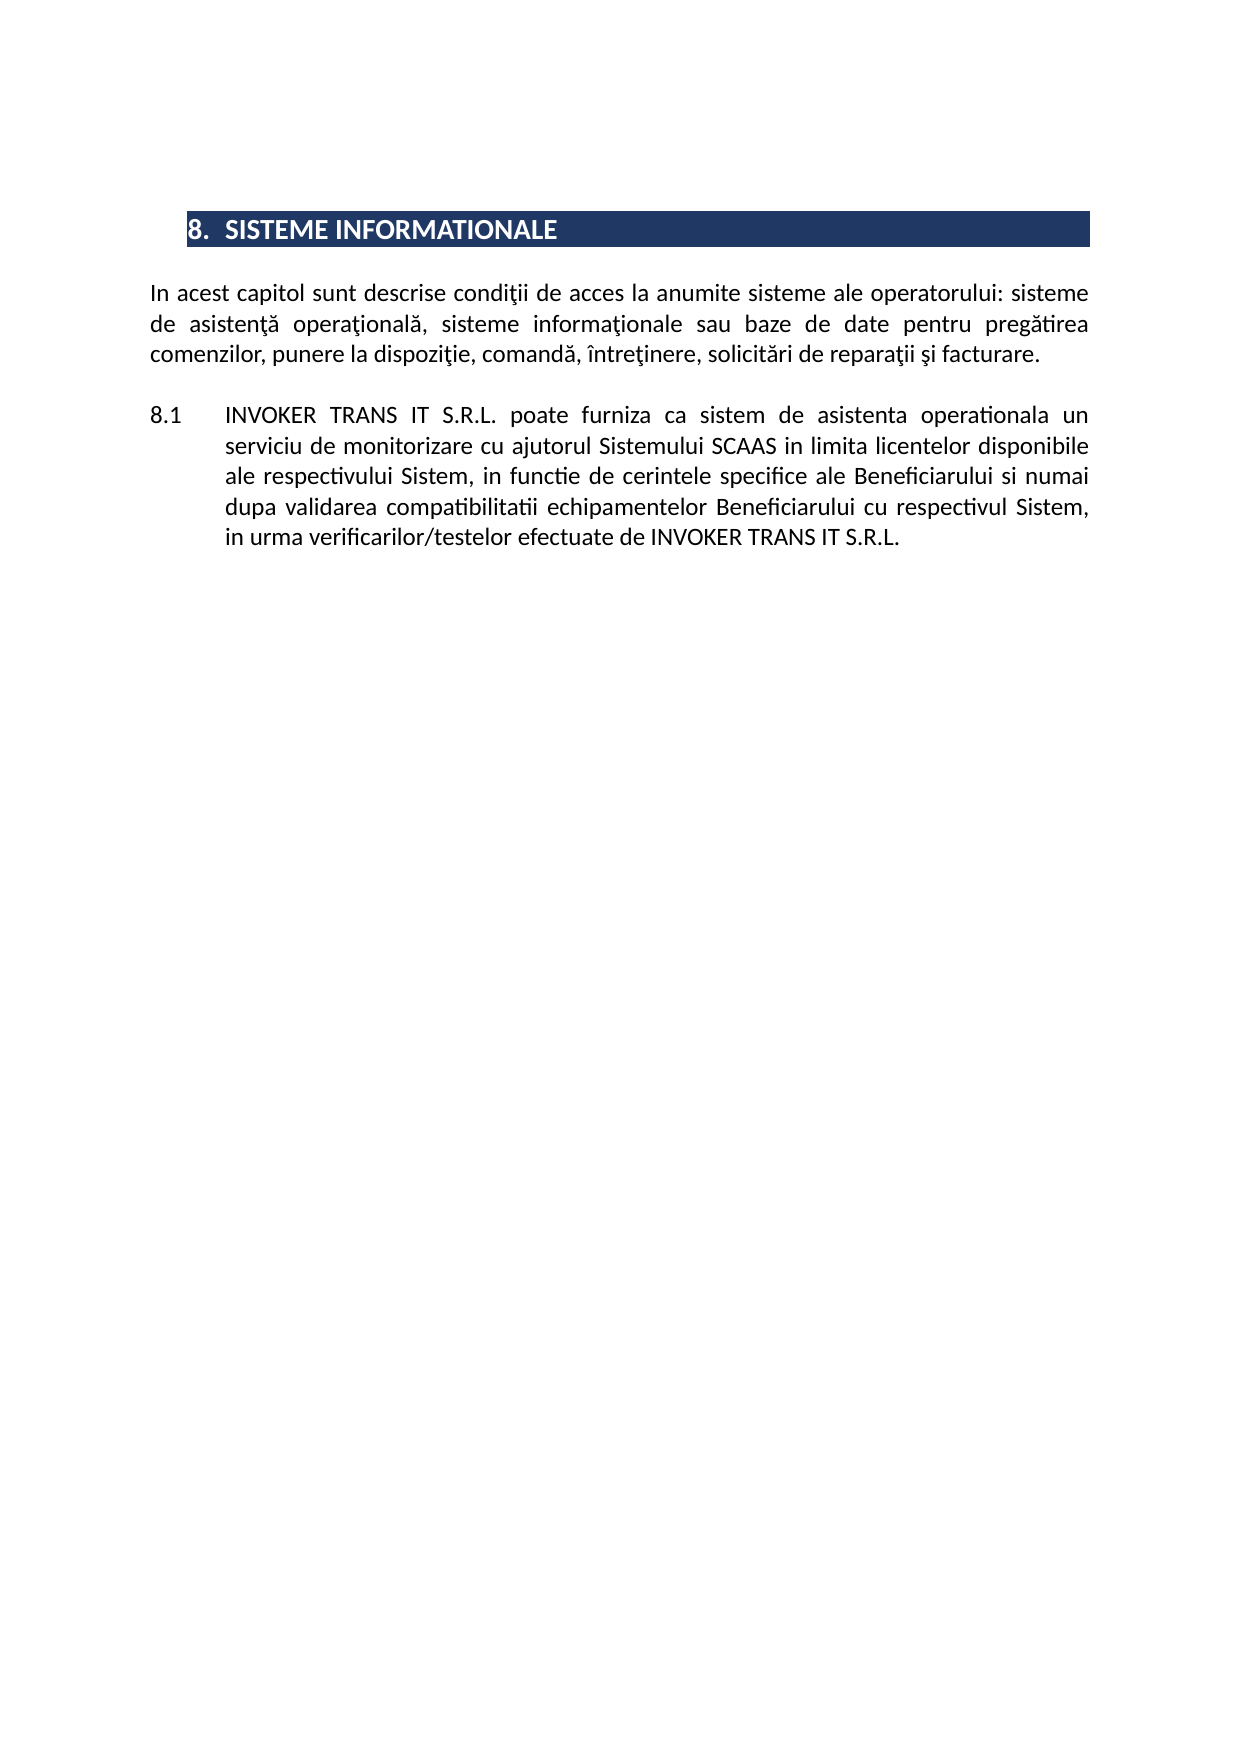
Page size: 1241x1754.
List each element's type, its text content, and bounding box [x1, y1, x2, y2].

text 8.1 INVOKER TRANS IT S.R.L. poate furniza ca sistem de asistenta operationala un serviciu de monitorizare cu ajutorul Sistemului SCAAS in limita licentelor disponibile ale respectivului Sistem, in functie de cerintele specifice ale Beneficiarului si numai dupa validarea compatibilitatii echipamentelor Beneficiarului cu respectivul Sistem, in urma verificarilor/testelor efectuate de INVOKER TRANS IT S.R.L. [150, 399, 1090, 552]
list SISTEME INFORMATIONALE [187, 211, 1090, 247]
text In acest capitol sunt descrise condiţii de acces la anumite sisteme ale operatorului: sisteme de asistenţă operaţională, sisteme informaţionale sau baze de date pentru pregătirea comenzilor, punere la dispoziţie, comandă, întreţinere, solicitări de reparaţii şi facturare. [150, 277, 1090, 369]
